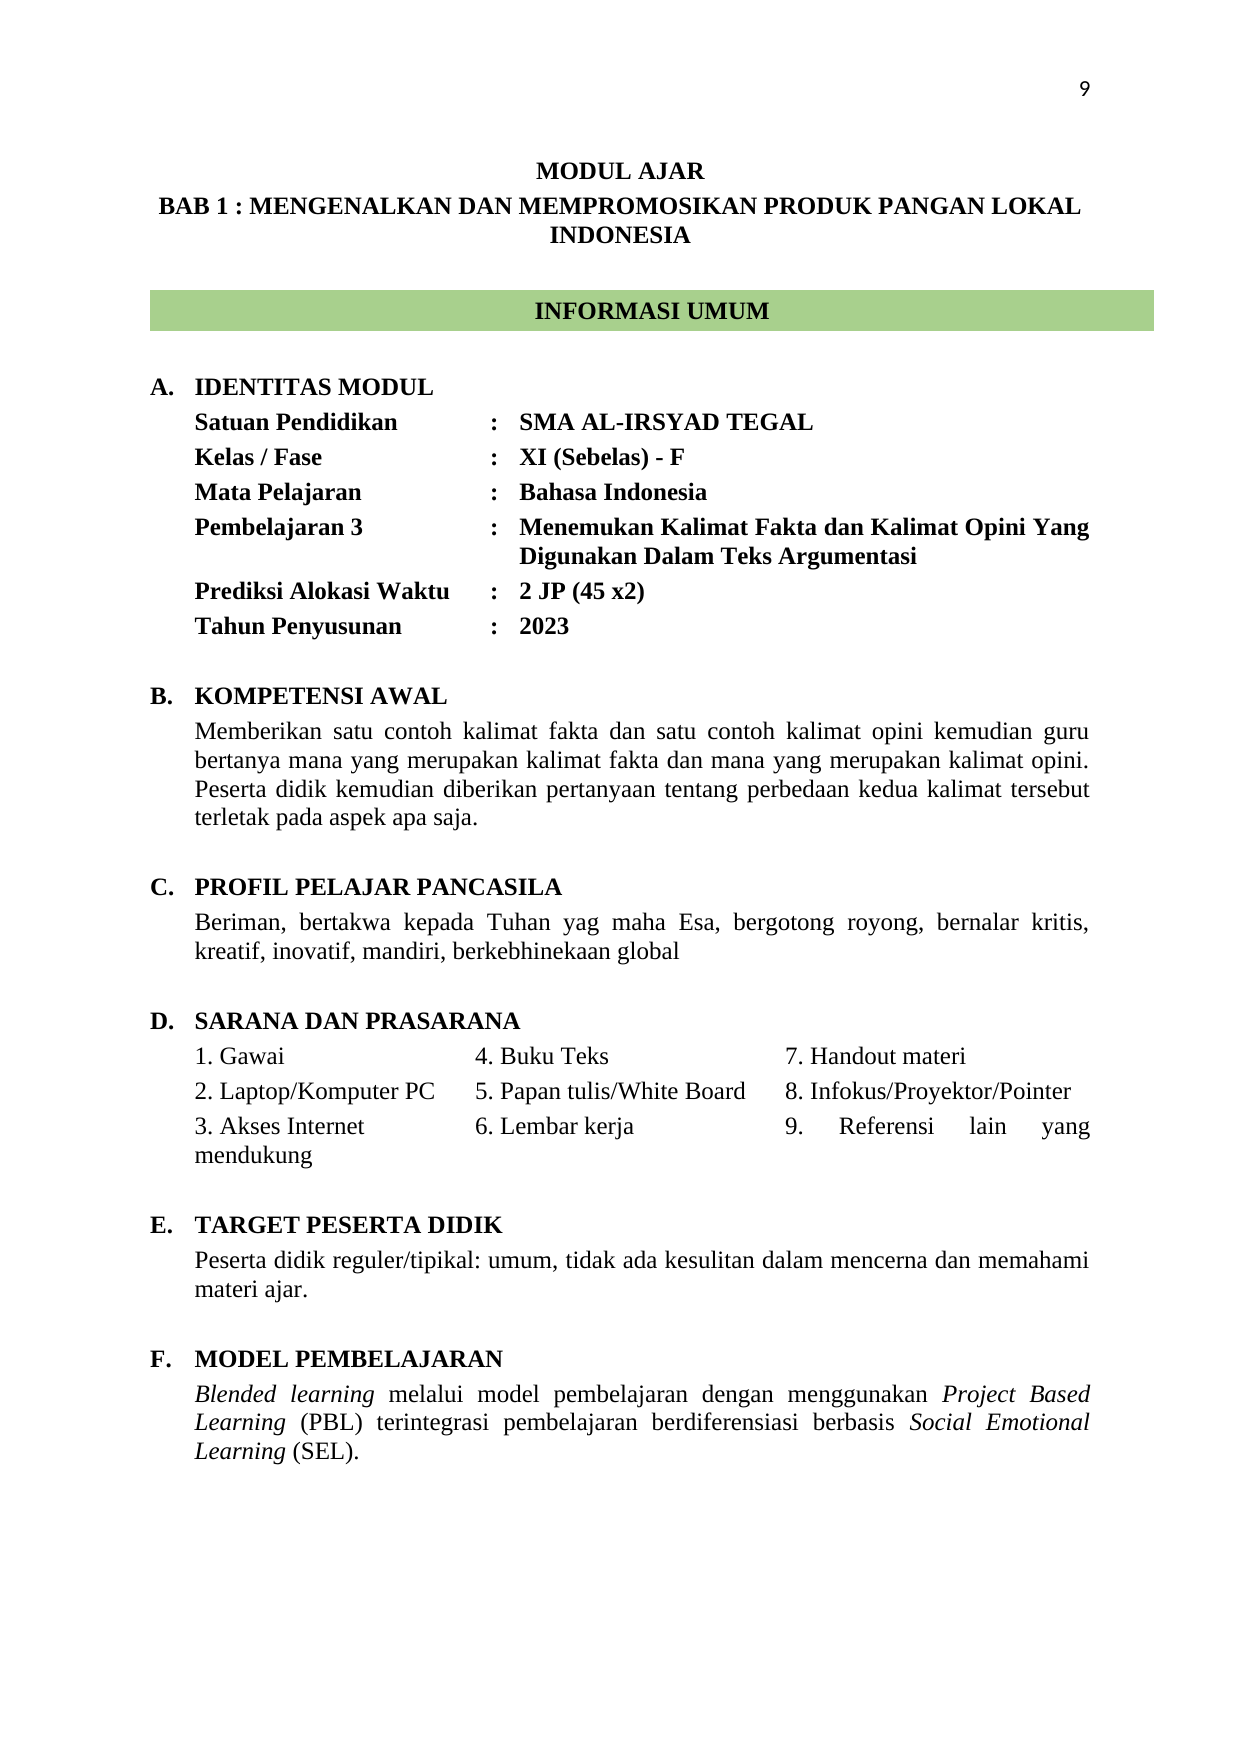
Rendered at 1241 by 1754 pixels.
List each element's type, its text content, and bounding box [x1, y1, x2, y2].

text F. MODEL PEMBELAJARAN [150, 1344, 1090, 1372]
text Satuan Pendidikan : SMA AL-IRSYAD TEGAL [194, 407, 1090, 436]
text 3. Akses Internet 6. Lembar kerja 9. Referensi lain yang mendukung [194, 1111, 1090, 1169]
text D. SARANA DAN PRASARANA [150, 1006, 1090, 1035]
text C. PROFIL PELAJAR PANCASILA [150, 872, 1090, 901]
text A. IDENTITAS MODUL [150, 372, 1090, 401]
text B. KOMPETENSI AWAL [150, 681, 1090, 710]
text 1. Gawai 4. Buku Teks 7. Handout materi [194, 1041, 1090, 1070]
text Mata Pelajaran : Bahasa Indonesia [194, 477, 1090, 506]
text Beriman, bertakwa kepada Tuhan yag maha Esa, bergotong royong, bernalar kritis, kreatif, inovatif, mandiri, berkebhinekaan global [194, 907, 1090, 965]
text E. TARGET PESERTA DIDIK [150, 1210, 1090, 1239]
text 2. Laptop/Komputer PC 5. Papan tulis/White Board 8. Infokus/Proyektor/Pointer [194, 1076, 1090, 1105]
text MODUL AJAR [150, 156, 1090, 185]
text Prediksi Alokasi Waktu : 2 JP (45 x2) [194, 576, 1090, 605]
text Memberikan satu contoh kalimat fakta dan satu contoh kalimat opini kemudian guru bertanya mana yang merupakan kalimat fakta dan mana yang merupakan kalimat opini. Peserta didik kemudian diberikan pertanyaan tentang perbedaan kedua kalimat tersebut terletak pada aspek apa saja. [194, 716, 1090, 831]
text Peserta didik reguler/tipikal: umum, tidak ada kesulitan dalam mencerna dan memahami materi ajar. [194, 1245, 1090, 1302]
text Pembelajaran 3 : Menemukan Kalimat Fakta dan Kalimat Opini Yang Digunakan Dalam Teks Argumentasi [194, 512, 1090, 570]
text Kelas / Fase : XI (Sebelas) - F [194, 442, 1090, 471]
table_header INFORMASI UMUM [150, 290, 1154, 331]
text BAB 1 : MENGENALKAN DAN MEMPROMOSIKAN PRODUK PANGAN LOKAL INDONESIA [150, 191, 1090, 249]
text Blended learning melalui model pembelajaran dengan menggunakan Project Based Learning (PBL) terintegrasi pembelajaran berdiferensiasi berbasis Social Emotional Learning (SEL). [194, 1379, 1090, 1465]
text Tahun Penyusunan : 2023 [194, 611, 1090, 640]
